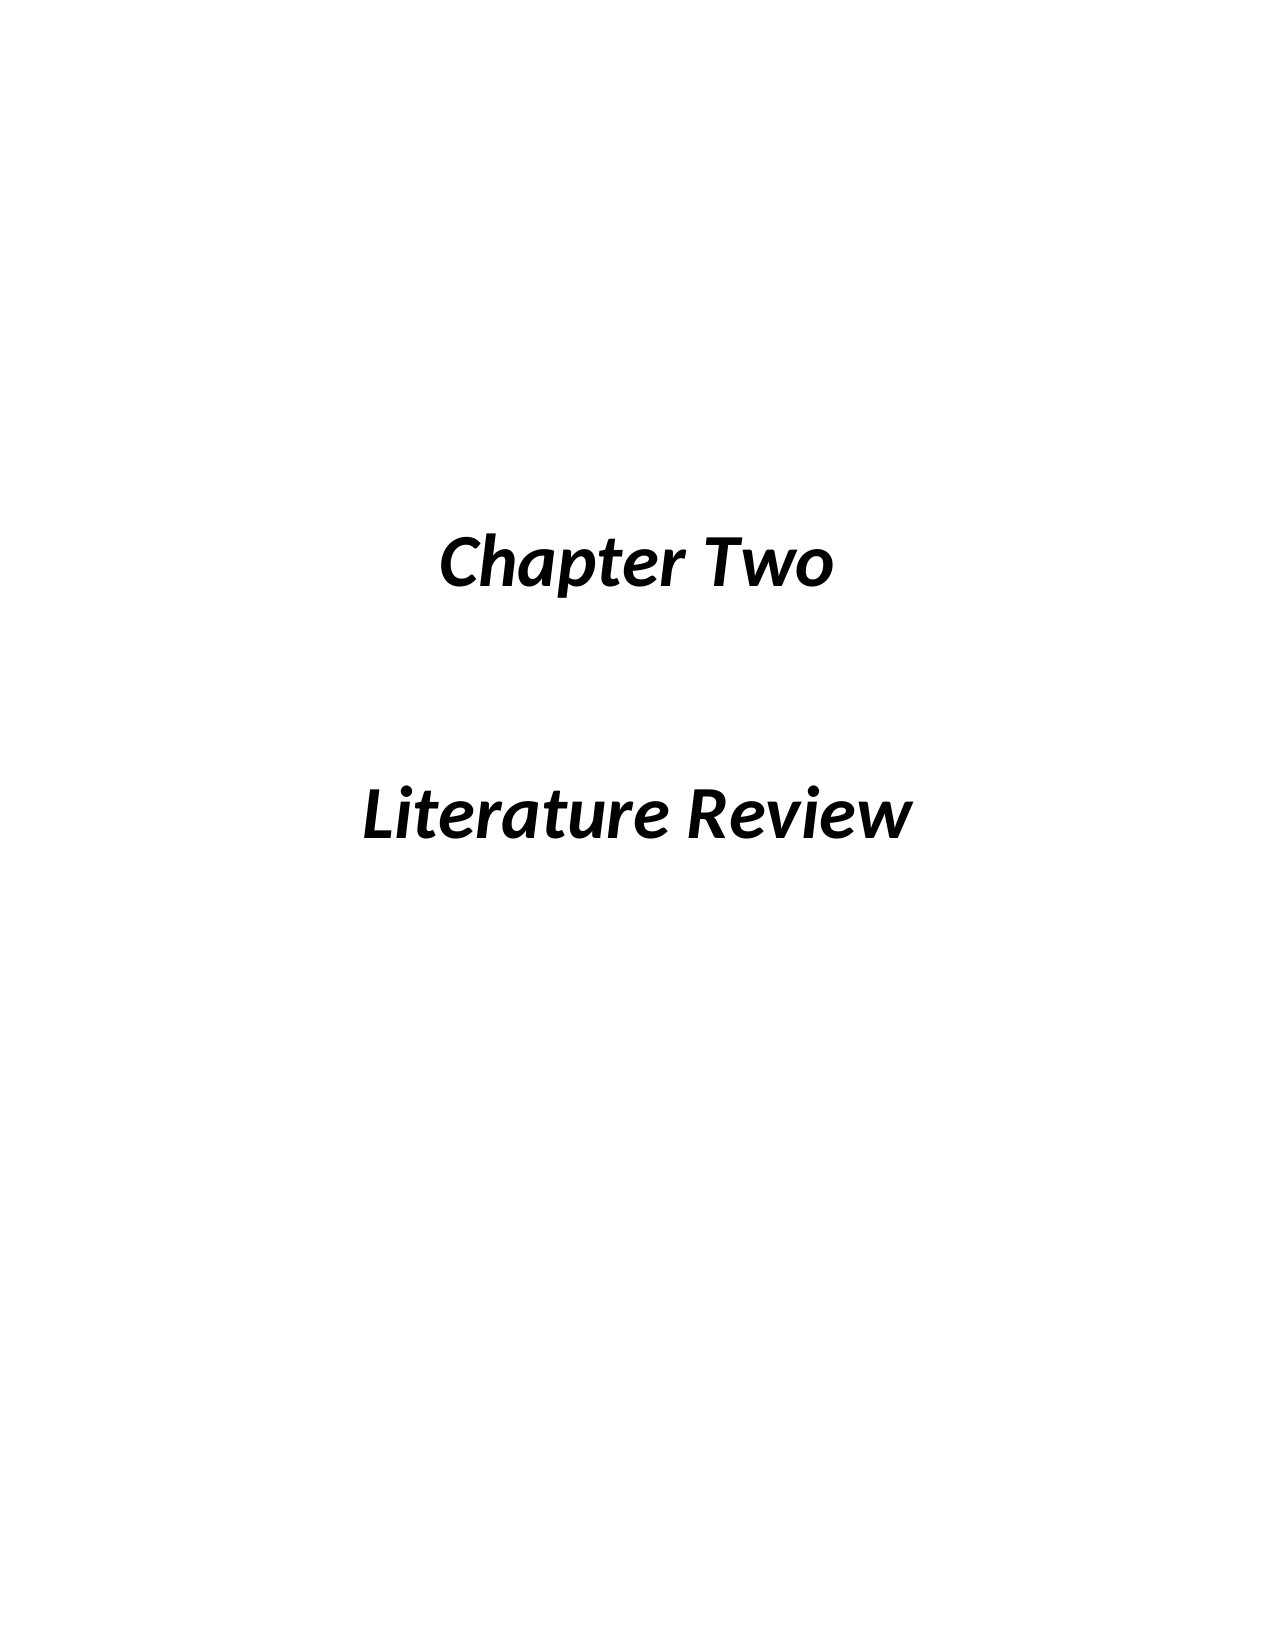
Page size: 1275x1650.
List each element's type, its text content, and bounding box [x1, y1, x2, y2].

text Literature Review [150, 766, 1125, 857]
text Chapter Two [150, 514, 1125, 605]
